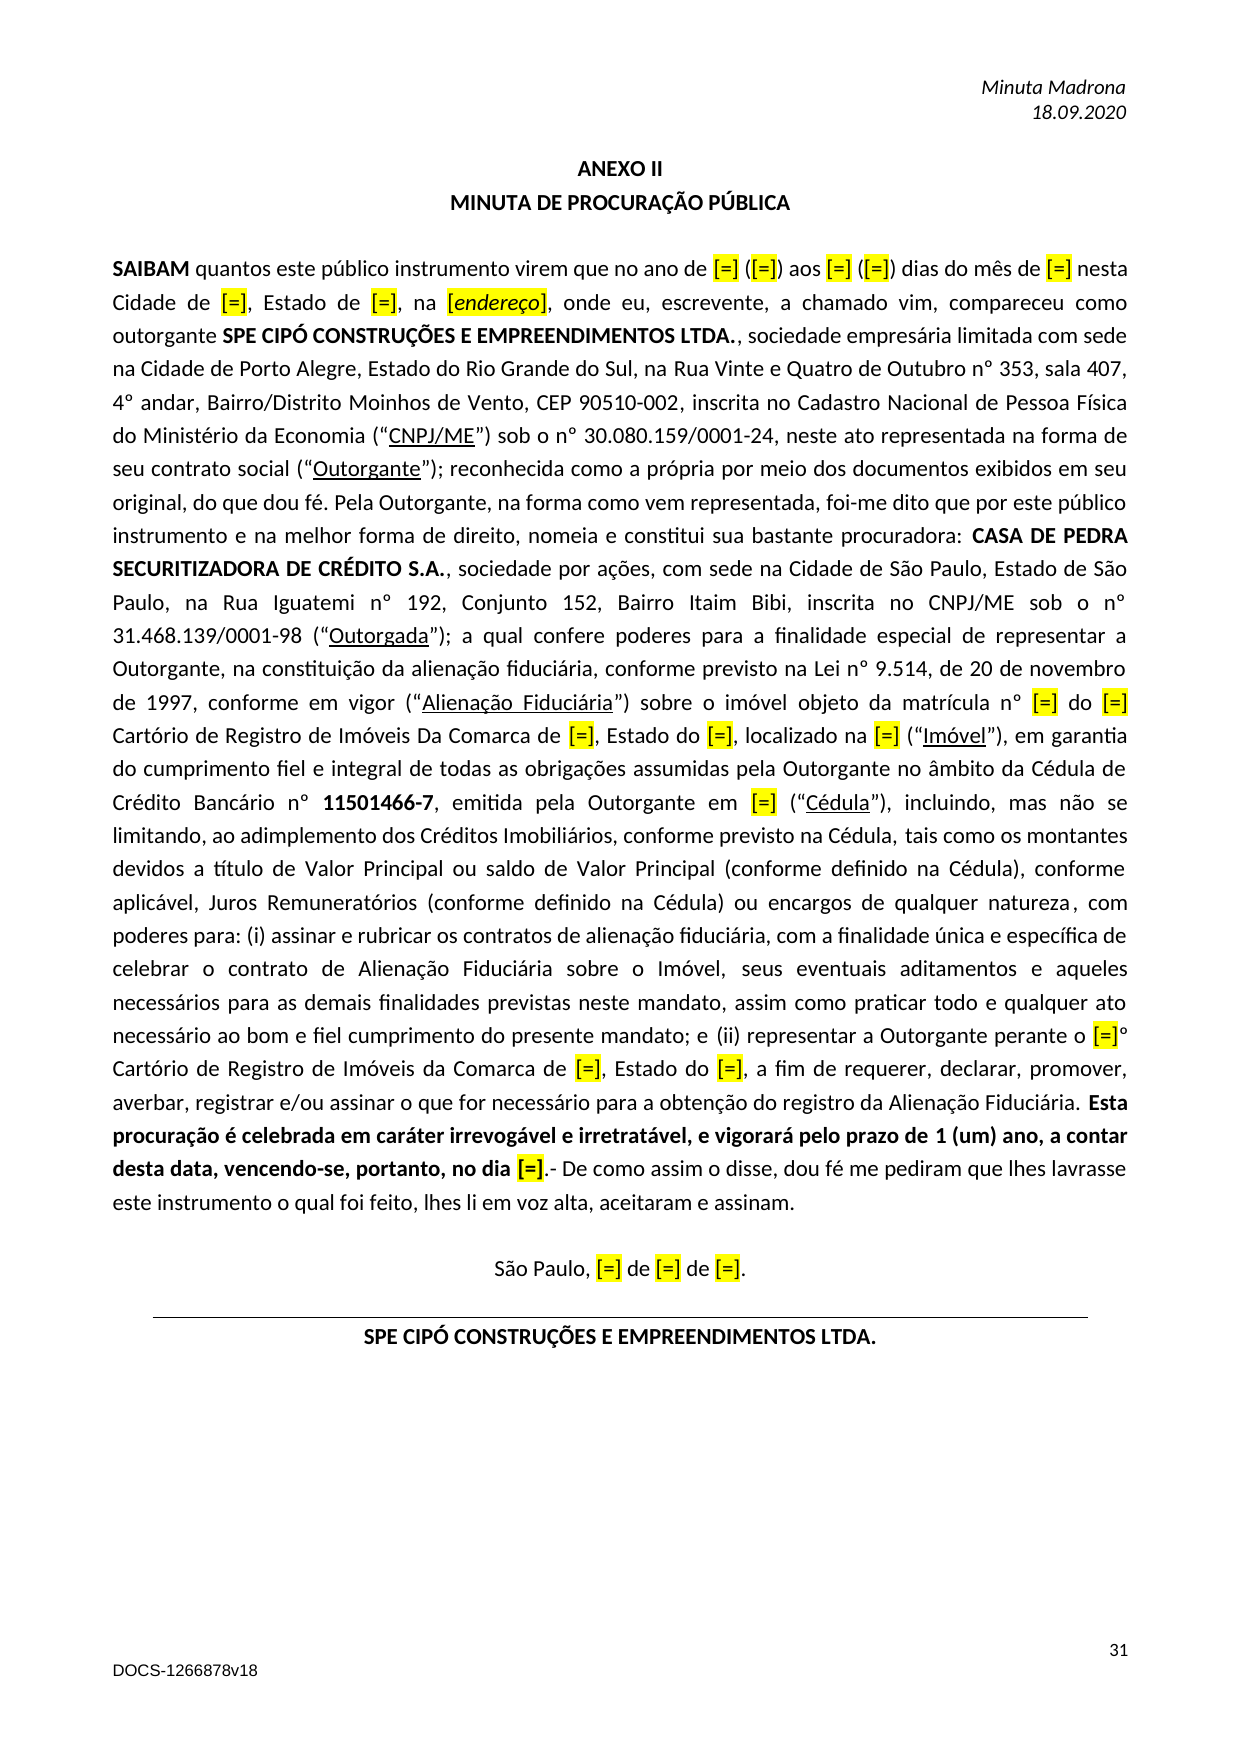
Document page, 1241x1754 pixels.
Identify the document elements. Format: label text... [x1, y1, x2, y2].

text SAIBAM quantos este público instrumento virem que no ano de [=] ([=]) aos [=] ([=]) dias do mês de [=] nesta Cidade de [=], Estado de [=], na [endereço], onde eu, escrevente, a chamado vim, compareceu como outorgante SPE CIPÓ CONSTRUÇÕES E EMPREENDIMENTOS LTDA., sociedade empresária limitada com sede na Cidade de Porto Alegre, Estado do Rio Grande do Sul, na Rua Vinte e Quatro de Outubro nº 353, sala 407, 4º andar, Bairro/Distrito Moinhos de Vento, CEP 90510-002, inscrita no Cadastro Nacional de Pessoa Física do Ministério da Economia (“CNPJ/ME”) sob o nº 30.080.159/0001-24, neste ato representada na forma de seu contrato social (“Outorgante”); reconhecida como a própria por meio dos documentos exibidos em seu original, do que dou fé. Pela Outorgante, na forma como vem representada, foi-me dito que por este público instrumento e na melhor forma de direito, nomeia e constitui sua bastante procuradora: CASA DE PEDRA SECURITIZADORA DE CRÉDITO S.A., sociedade por ações, com sede na Cidade de São Paulo, Estado de São Paulo, na Rua Iguatemi nº 192, Conjunto 152, Bairro Itaim Bibi, inscrita no CNPJ/ME sob o nº 31.468.139/0001-98 (“Outorgada”); a qual confere poderes para a finalidade especial de representar a Outorgante, na constituição da alienação fiduciária, conforme previsto na Lei nº 9.514, de 20 de novembro de 1997, conforme em vigor (“Alienação Fiduciária”) sobre o imóvel objeto da matrícula nº [=] do [=] Cartório de Registro de Imóveis Da Comarca de [=], Estado do [=], localizado na [=] (“Imóvel”), em garantia do cumprimento fiel e integral de todas as obrigações assumidas pela Outorgante no âmbito da Cédula de Crédito Bancário nº 11501466-7, emitida pela Outorgante em [=] (“Cédula”), incluindo, mas não se limitando, ao adimplemento dos Créditos Imobiliários, conforme previsto na Cédula, tais como os montantes devidos a título de Valor Principal ou saldo de Valor Principal (conforme definido na Cédula), conforme aplicável, Juros Remuneratórios (conforme definido na Cédula) ou encargos de qualquer natureza, com poderes para: (i) assinar e rubricar os contratos de alienação fiduciária, com a finalidade única e específica de celebrar o contrato de Alienação Fiduciária sobre o Imóvel, seus eventuais aditamentos e aqueles necessários para as demais finalidades previstas neste mandato, assim como praticar todo e qualquer ato necessário ao bom e fiel cumprimento do presente mandato; e (ii) representar a Outorgante perante o [=]º Cartório de Registro de Imóveis da Comarca de [=], Estado do [=], a fim de requerer, declarar, promover, averbar, registrar e/ou assinar o que for necessário para a obtenção do registro da Alienação Fiduciária. Esta procuração é celebrada em caráter irrevogável e irretratável, e vigorará pelo prazo de 1 (um) ano, a contar desta data, vencendo-se, portanto, no dia [=].- De como assim o disse, dou fé me pediram que lhes lavrasse este instrumento o qual foi feito, lhes li em voz alta, aceitaram e assinam. [112, 250, 1128, 1217]
subtitle ANEXO II [112, 150, 1128, 183]
text São Paulo, [=] de [=] de [=]. [112, 1250, 1128, 1283]
text MINUTA DE PROCURAÇÃO PÚBLICA [112, 183, 1128, 217]
table_header SPE CIPÓ CONSTRUÇÕES E EMPREENDIMENTOS LTDA. [153, 1318, 1088, 1384]
